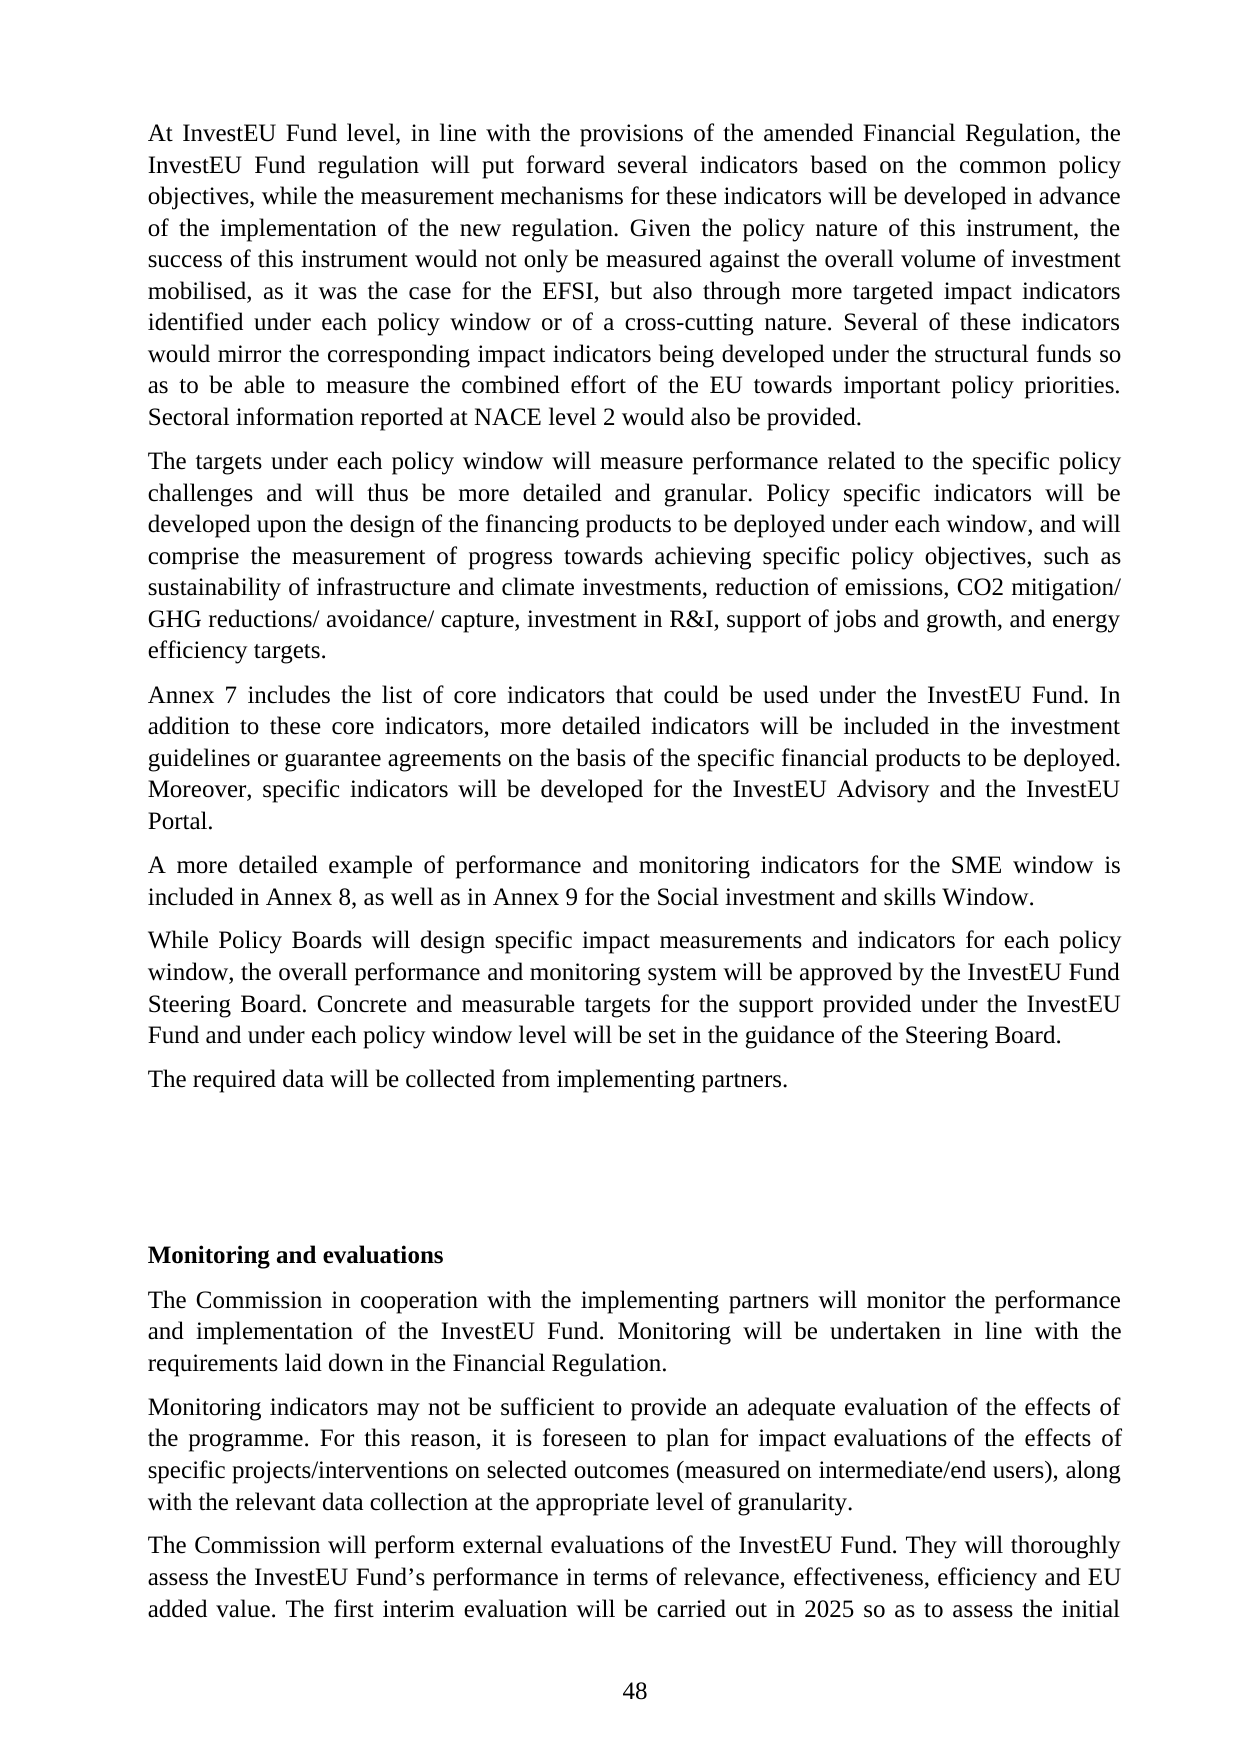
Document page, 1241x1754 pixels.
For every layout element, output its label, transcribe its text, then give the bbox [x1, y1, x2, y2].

text The targets under each policy window will measure performance related to the specific policy challenges and will thus be more detailed and granular. Policy specific indicators will be developed upon the design of the financing products to be deployed under each window, and will comprise the measurement of progress towards achieving specific policy objectives, such as sustainability of infrastructure and climate investments, reduction of emissions, CO2 mitigation/ GHG reductions/ avoidance/ capture, investment in R&I, support of jobs and growth, and energy efficiency targets. [148, 446, 1122, 664]
text The Commission in cooperation with the implementing partners will monitor the performance and implementation of the InvestEU Fund. Monitoring will be undertaken in line with the requirements laid down in the Financial Regulation. [148, 1285, 1122, 1377]
text Annex 7 includes the list of core indicators that could be used under the InvestEU Fund. In addition to these core indicators, more detailed indicators will be included in the investment guidelines or guarantee agreements on the basis of the specific financial products to be deployed. Moreover, specific indicators will be developed for the InvestEU Advisory and the InvestEU Portal. [148, 680, 1122, 835]
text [148, 1531, 1122, 1622]
text The required data will be collected from implementing partners. [148, 1064, 1122, 1093]
text While Policy Boards will design specific impact measurements and indicators for each policy window, the overall performance and monitoring system will be approved by the InvestEU Fund Steering Board. Concrete and measurable targets for the support provided under the InvestEU Fund and under each policy window level will be set in the guidance of the Steering Board. [148, 926, 1122, 1049]
text Monitoring indicators may not be sufficient to provide an adequate evaluation of the effects of the programme. For this reason, it is foreseen to plan for impact evaluations of the effects of specific projects/interventions on selected outcomes (measured on intermediate/end users), along with the relevant data collection at the appropriate level of granularity. [148, 1392, 1122, 1515]
text At InvestEU Fund level, in line with the provisions of the amended Financial Regulation, the InvestEU Fund regulation will put forward several indicators based on the common policy objectives, while the measurement mechanisms for these indicators will be developed in advance of the implementation of the new regulation. Given the policy nature of this instrument, the success of this instrument would not only be measured against the overall volume of investment mobilised, as it was the case for the EFSI, but also through more targeted impact indicators identified under each policy window or of a cross-cutting nature. Several of these indicators would mirror the corresponding impact indicators being developed under the structural funds so as to be able to measure the combined effort of the EU towards important policy priorities. Sectoral information reported at NACE level 2 would also be provided. [148, 118, 1122, 431]
text A more detailed example of performance and monitoring indicators for the SME window is included in Annex 8, as well as in Annex 9 for the Social investment and skills Window. [148, 850, 1122, 910]
text Monitoring and evaluations [148, 1241, 1122, 1269]
